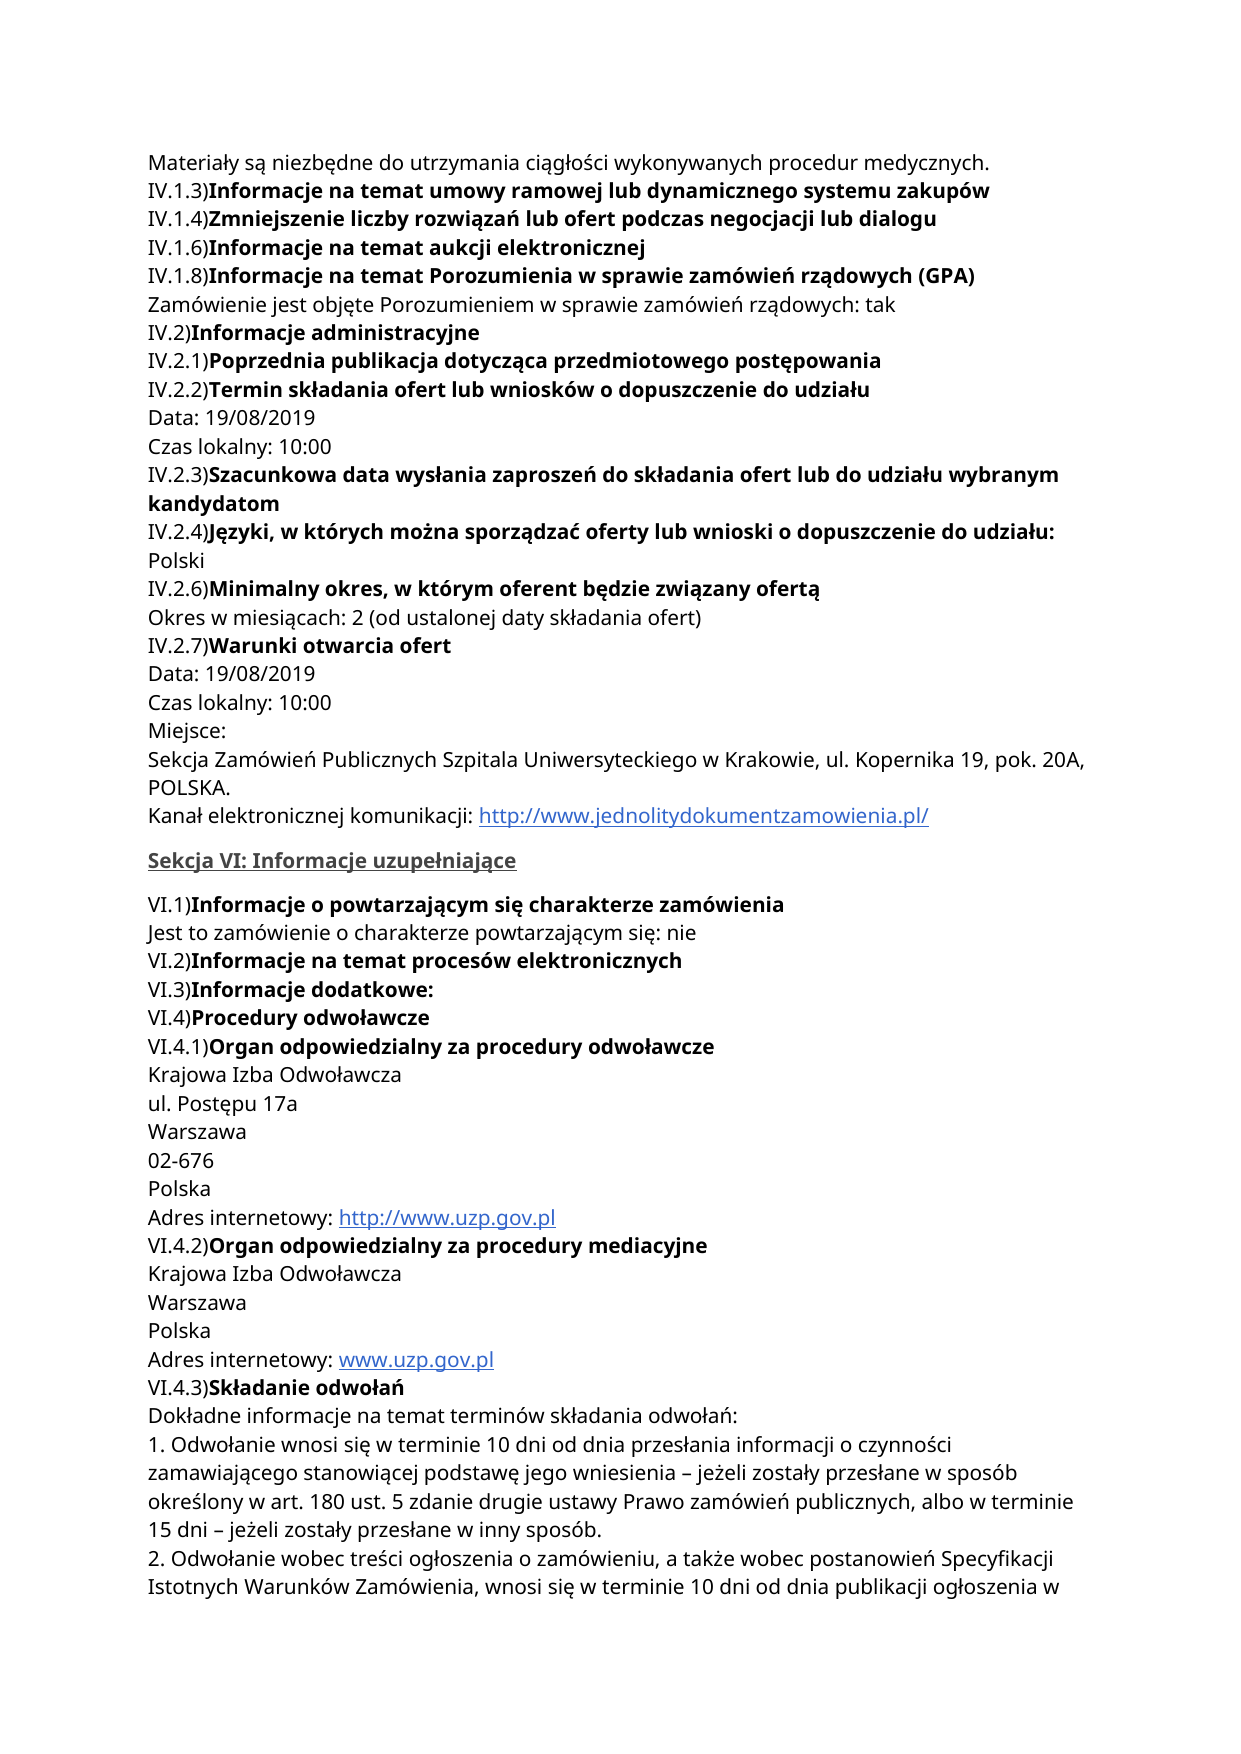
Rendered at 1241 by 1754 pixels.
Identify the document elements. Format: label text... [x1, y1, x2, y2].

text IV.2.4)Języki, w których można sporządzać oferty lub wnioski o dopuszczenie do udziału: [148, 517, 1093, 546]
text Sekcja Zamówień Publicznych Szpitala Uniwersyteckiego w Krakowie, ul. Kopernika 19, pok. 20A, POLSKA. [148, 745, 1093, 802]
text Sekcja VI: Informacje uzupełniające [148, 846, 1093, 874]
text IV.2.7)Warunki otwarcia ofert [148, 631, 1093, 659]
text Krajowa Izba Odwoławcza Warszawa Polska [148, 1259, 1093, 1345]
text IV.1.6)Informacje na temat aukcji elektronicznej [148, 233, 1093, 261]
text Materiały są niezbędne do utrzymania ciągłości wykonywanych procedur medycznych. [148, 148, 1093, 176]
text Miejsce: [148, 716, 1093, 745]
text Dokładne informacje na temat terminów składania odwołań: [148, 1402, 1093, 1430]
text Krajowa Izba Odwoławcza ul. Postępu 17a Warszawa 02-676 Polska [148, 1060, 1093, 1203]
text IV.1.8)Informacje na temat Porozumienia w sprawie zamówień rządowych (GPA) [148, 261, 1093, 290]
text VI.1)Informacje o powtarzającym się charakterze zamówienia [148, 890, 1093, 918]
text Okres w miesiącach: 2 (od ustalonej daty składania ofert) [148, 603, 1093, 631]
text IV.2.1)Poprzednia publikacja dotycząca przedmiotowego postępowania [148, 347, 1093, 375]
text Data: 19/08/2019 [148, 659, 1093, 688]
text IV.2.3)Szacunkowa data wysłania zaproszeń do składania ofert lub do udziału wybranym kandydatom [148, 460, 1093, 517]
text VI.4.3)Składanie odwołań [148, 1373, 1093, 1402]
text Adres internetowy: http://www.uzp.gov.pl [148, 1203, 1093, 1231]
text Data: 19/08/2019 [148, 403, 1093, 432]
text Jest to zamówienie o charakterze powtarzającym się: nie [148, 918, 1093, 947]
text Zamówienie jest objęte Porozumieniem w sprawie zamówień rządowych: tak [148, 290, 1093, 318]
text IV.1.4)Zmniejszenie liczby rozwiązań lub ofert podczas negocjacji lub dialogu [148, 204, 1093, 233]
text IV.2.2)Termin składania ofert lub wniosków o dopuszczenie do udziału [148, 375, 1093, 403]
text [148, 1544, 1093, 1601]
text 1. Odwołanie wnosi się w terminie 10 dni od dnia przesłania informacji o czynności zamawiającego stanowiącej podstawę jego wniesienia – jeżeli zostały przesłane w sposób określony w art. 180 ust. 5 zdanie drugie ustawy Prawo zamówień publicznych, albo w terminie 15 dni – jeżeli zostały przesłane w inny sposób. [148, 1430, 1093, 1544]
text Czas lokalny: 10:00 [148, 432, 1093, 460]
text VI.4)Procedury odwoławcze [148, 1003, 1093, 1032]
text Kanał elektronicznej komunikacji: http://www.jednolitydokumentzamowienia.pl/ [148, 802, 1093, 830]
text Czas lokalny: 10:00 [148, 688, 1093, 716]
text VI.3)Informacje dodatkowe: [148, 975, 1093, 1003]
text IV.2)Informacje administracyjne [148, 318, 1093, 347]
text VI.2)Informacje na temat procesów elektronicznych [148, 947, 1093, 975]
text IV.2.6)Minimalny okres, w którym oferent będzie związany ofertą [148, 574, 1093, 603]
text Polski [148, 546, 1093, 574]
text VI.4.2)Organ odpowiedzialny za procedury mediacyjne [148, 1231, 1093, 1259]
text Adres internetowy: www.uzp.gov.pl [148, 1345, 1093, 1373]
text VI.4.1)Organ odpowiedzialny za procedury odwoławcze [148, 1032, 1093, 1060]
text IV.1.3)Informacje na temat umowy ramowej lub dynamicznego systemu zakupów [148, 176, 1093, 204]
